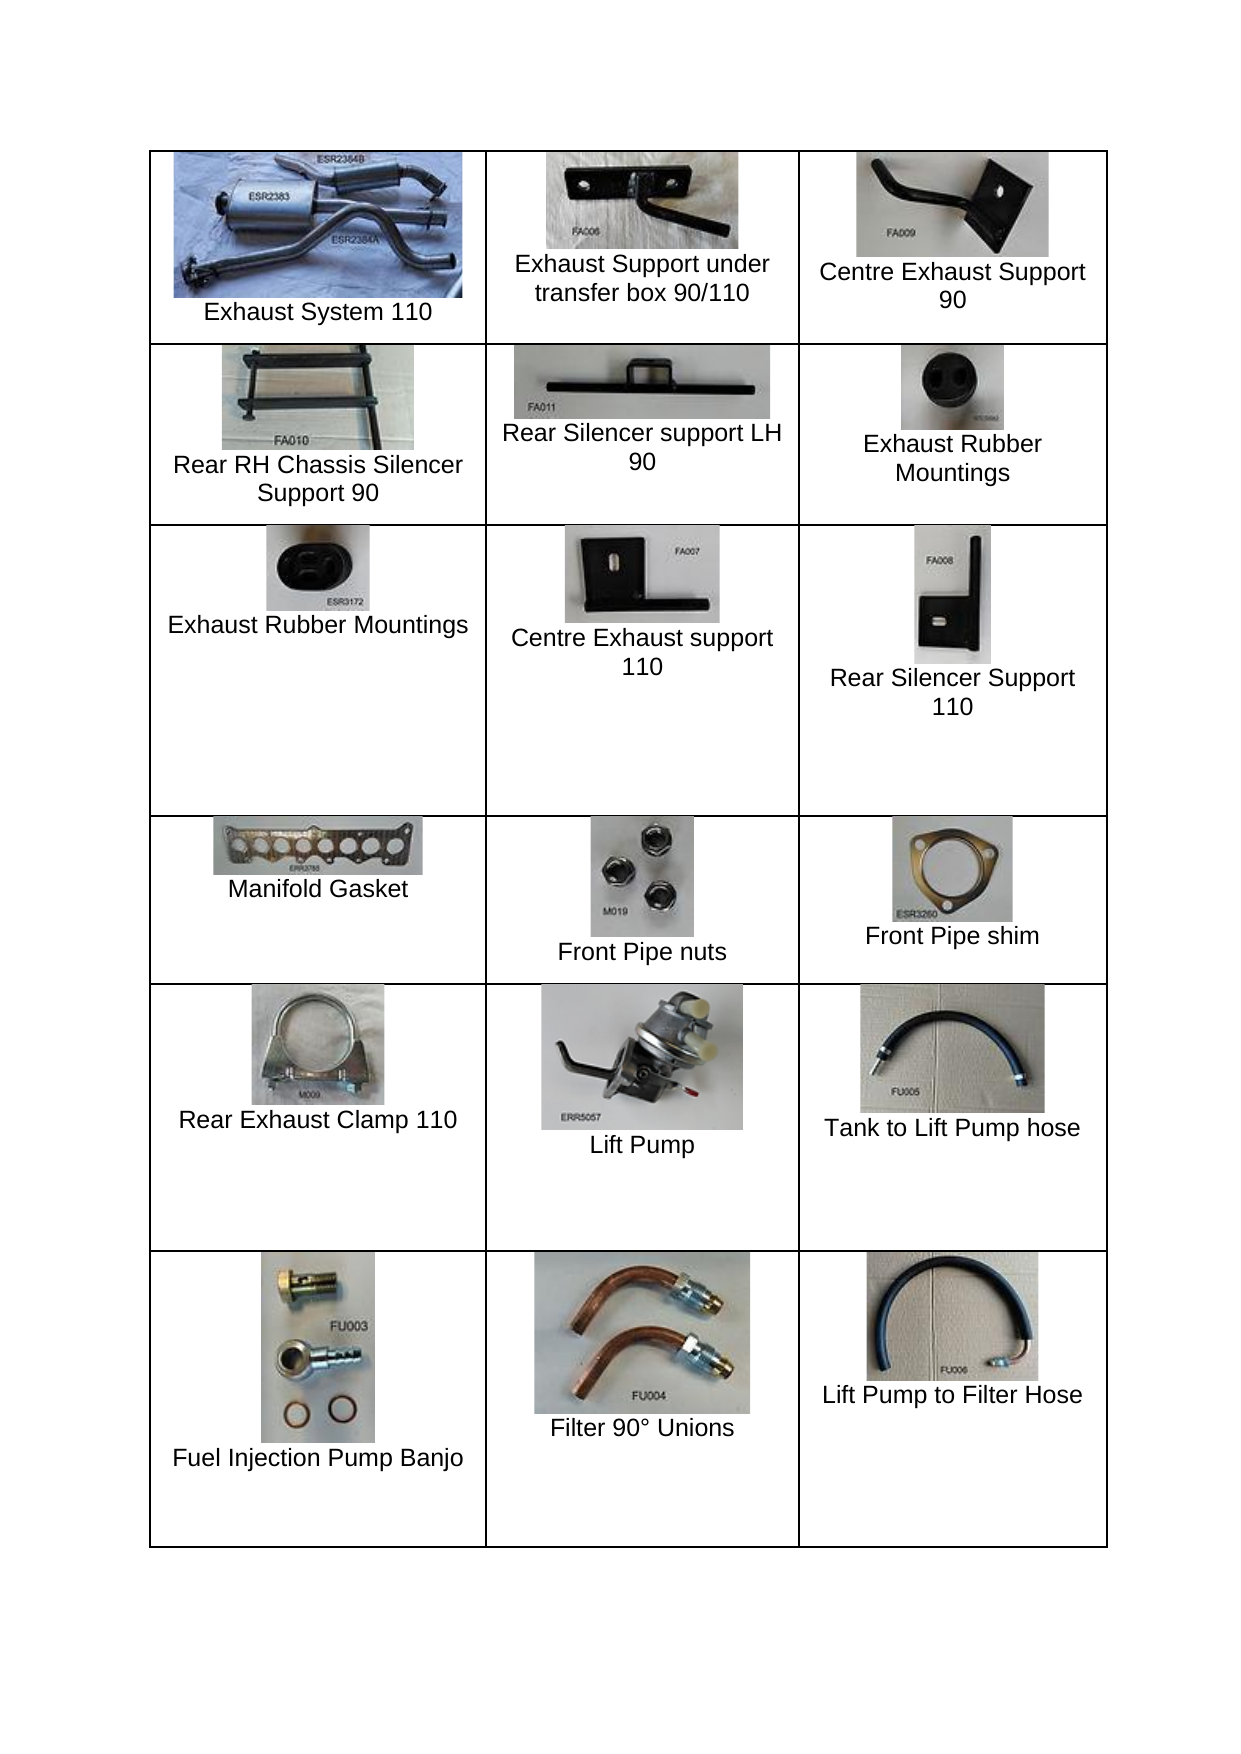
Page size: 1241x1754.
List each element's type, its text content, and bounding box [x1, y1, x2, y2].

picture [546, 152, 739, 249]
picture [541, 984, 743, 1130]
picture [213, 816, 423, 875]
picture [514, 345, 771, 419]
picture [251, 984, 385, 1105]
picture [892, 816, 1013, 922]
table_cell Centre Exhaust Support 90 [800, 152, 1106, 343]
picture [866, 1252, 1039, 1381]
picture [173, 152, 463, 298]
picture [534, 1252, 750, 1414]
table_cell Filter 90° Unions [487, 1252, 798, 1546]
picture [266, 525, 370, 611]
picture [564, 525, 720, 623]
table_cell Exhaust Support under transfer box 90/110 [487, 152, 798, 343]
table_cell Rear Silencer support LH 90 [487, 345, 798, 524]
table_cell Lift Pump to Filter Hose [800, 1252, 1106, 1546]
picture [914, 525, 991, 664]
table_cell Lift Pump [487, 985, 798, 1250]
picture [221, 345, 414, 450]
table_cell Rear Exhaust Clamp 110 [151, 985, 485, 1250]
table_cell Rear Silencer Support 110 [800, 526, 1106, 814]
table_cell Rear RH Chassis Silencer Support 90 [151, 345, 485, 524]
table_cell Tank to Lift Pump hose [800, 985, 1106, 1250]
picture [261, 1252, 375, 1443]
table_cell Exhaust System 110 [151, 152, 485, 343]
table_cell Front Pipe shim [800, 817, 1106, 982]
table_cell Manifold Gasket [151, 817, 485, 982]
picture [901, 345, 1004, 430]
table_cell Centre Exhaust support 110 [487, 526, 798, 814]
table_cell Exhaust Rubber Mountings [151, 526, 485, 814]
table_cell Fuel Injection Pump Banjo [151, 1252, 485, 1546]
table_cell Front Pipe nuts [487, 817, 798, 982]
table_cell Exhaust Rubber Mountings [800, 345, 1106, 524]
picture [860, 984, 1045, 1113]
picture [856, 152, 1049, 257]
picture [590, 816, 694, 937]
